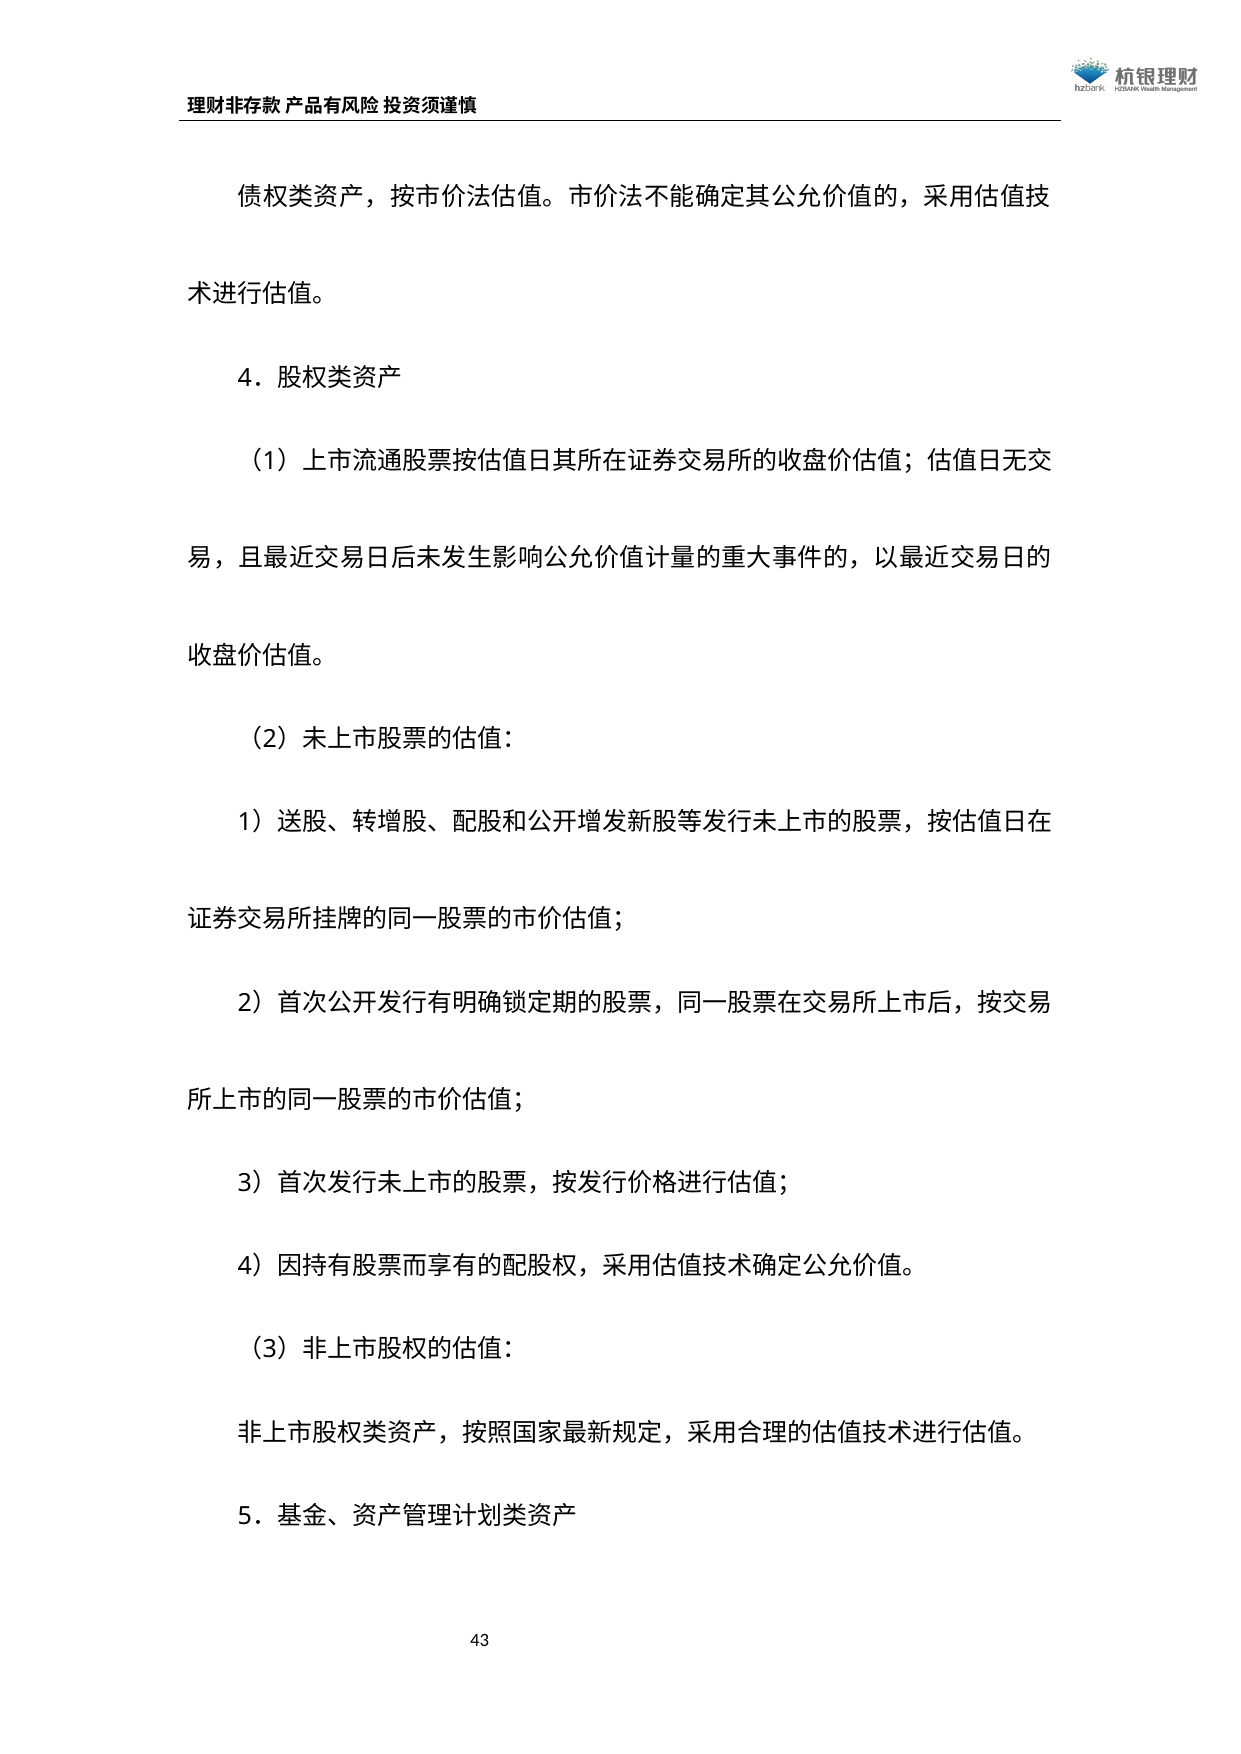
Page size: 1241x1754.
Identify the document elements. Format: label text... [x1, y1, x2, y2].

picture [1027, 0, 1240, 151]
list 基金、资产管理计划类资产 [187, 1481, 1053, 1546]
list 2）首次公开发行有明确锁定期的股票，同一股票在交易所上市后，按交易所上市的同一股票的市价估值； [187, 968, 1053, 1130]
text 债权类资产，按市价法估值。市价法不能确定其公允价值的，采用估值技术进行估值。 [187, 162, 1053, 324]
list 3）首次发行未上市的股票，按发行价格进行估值； [187, 1148, 1053, 1213]
list 股权类资产 [187, 343, 1053, 408]
list 非上市股权类资产，按照国家最新规定，采用合理的估值技术进行估值。 [187, 1398, 1053, 1463]
list 1）送股、转增股、配股和公开增发新股等发行未上市的股票，按估值日在证券交易所挂牌的同一股票的市价估值； [187, 787, 1053, 949]
list 上市流通股票按估值日其所在证券交易所的收盘价估值；估值日无交易，且最近交易日后未发生影响公允价值计量的重大事件的，以最近交易日的收盘价估值。 [187, 426, 1053, 686]
list 4）因持有股票而享有的配股权，采用估值技术确定公允价值。 [187, 1231, 1053, 1296]
list 非上市股权的估值： [187, 1314, 1053, 1379]
list 未上市股票的估值： [187, 704, 1053, 769]
